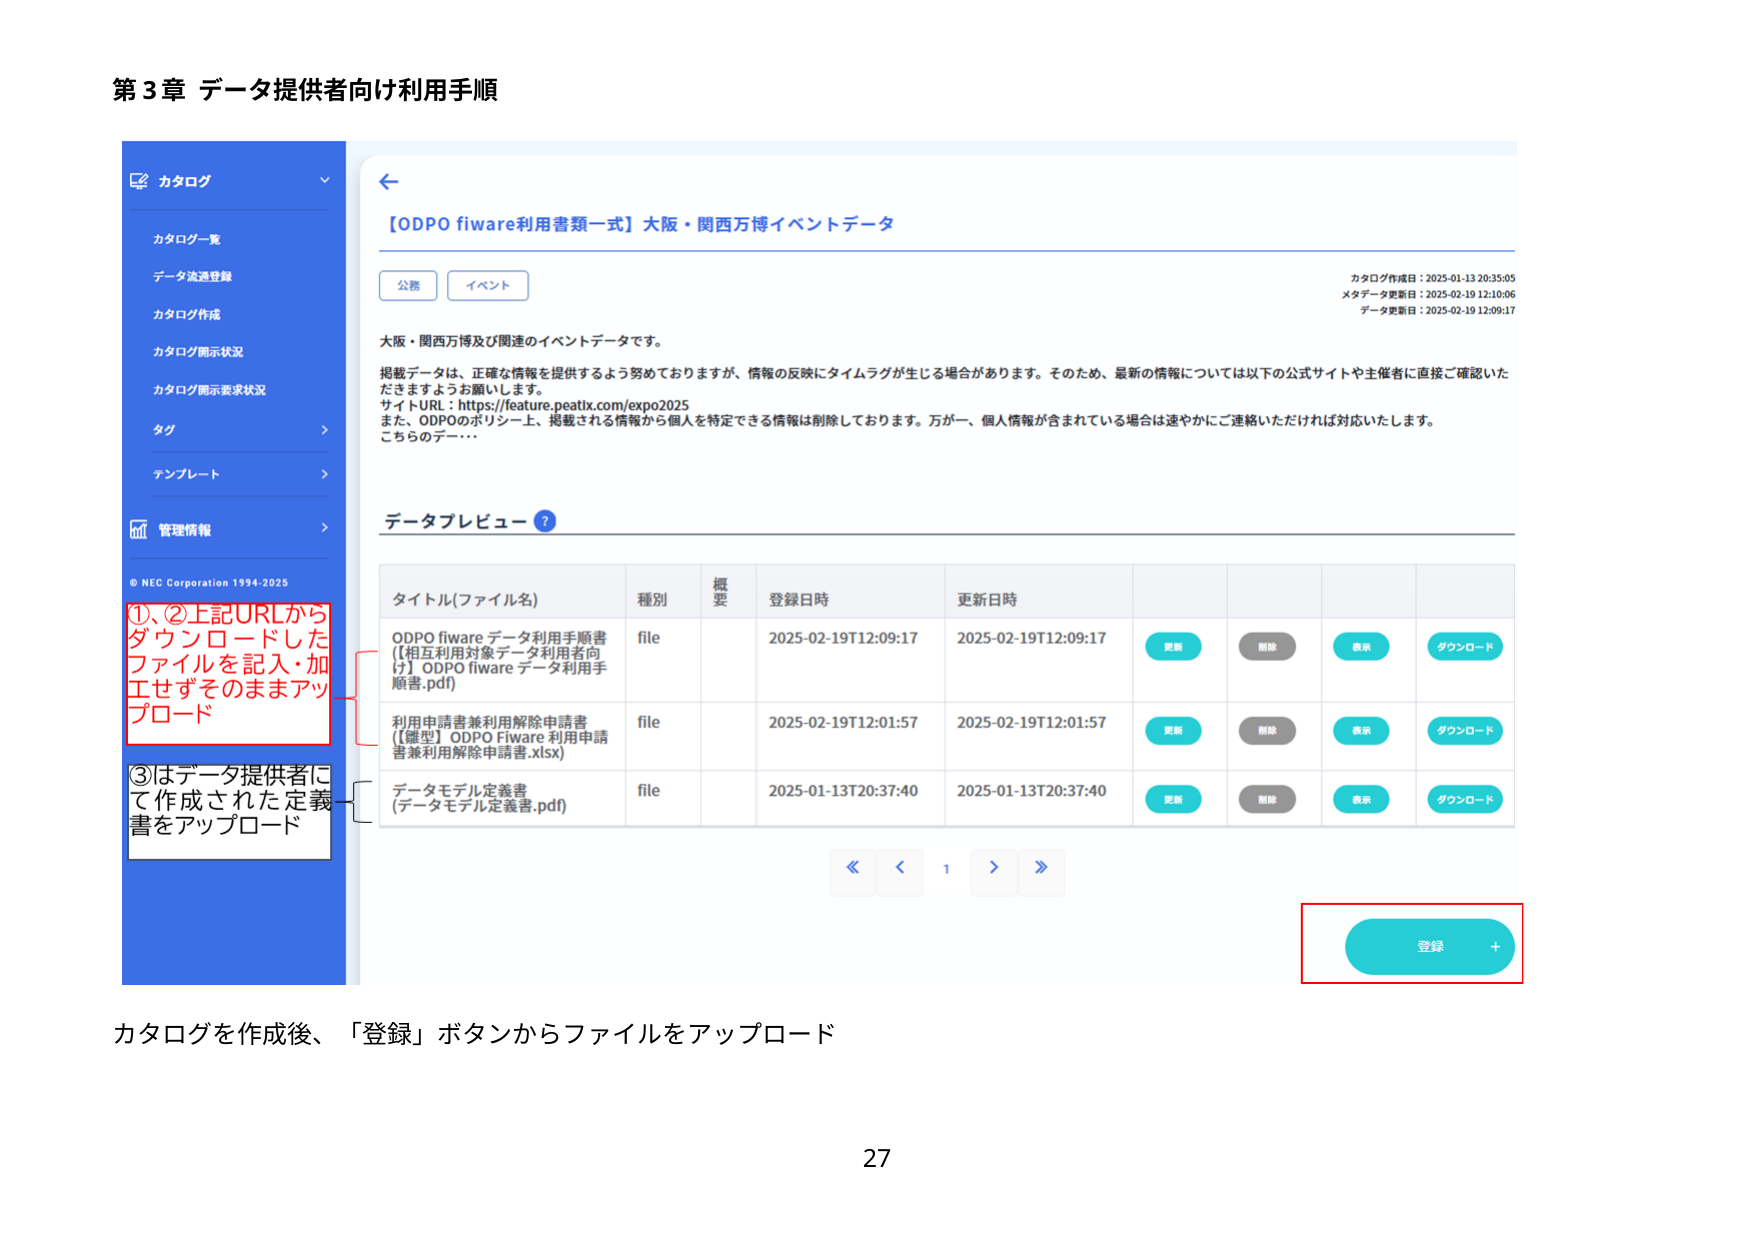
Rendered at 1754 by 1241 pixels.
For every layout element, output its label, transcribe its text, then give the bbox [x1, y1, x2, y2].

picture [112, 134, 1524, 985]
list カタログを作成後、「登録」ボタンからファイルをアップロード [112, 1014, 1642, 1051]
